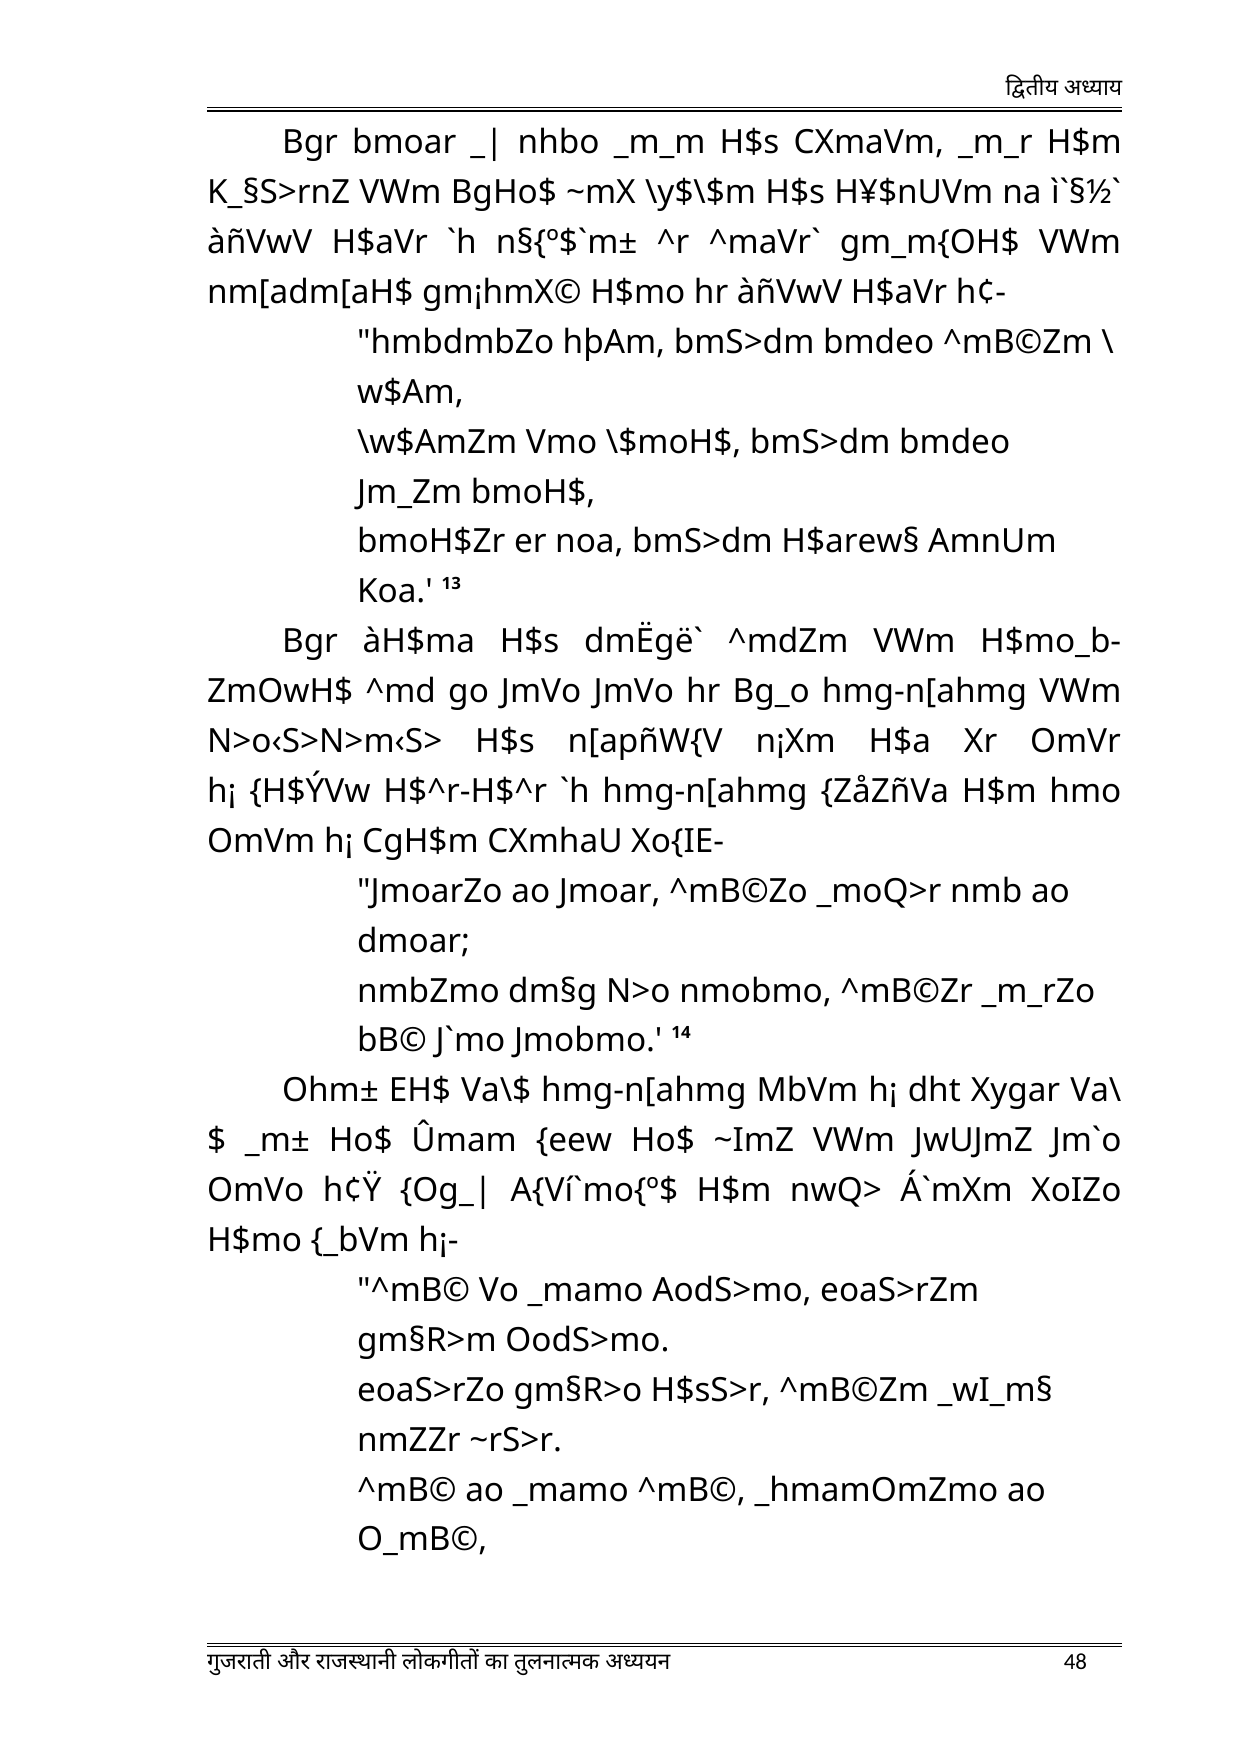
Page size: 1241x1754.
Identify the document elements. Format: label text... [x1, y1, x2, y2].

text ^mB© ao _mamo ^mB©, _hmamOmZmo ao O_mB©, [357, 1465, 1122, 1561]
text "hmbdmbZo hþAm, bmS>dm bmdeo ^mB©Zm \w$Am, [357, 318, 1122, 413]
text Bgr àH$ma H$s dmËgë` ^mdZm VWm H$mo_b-ZmOwH$ ^md go JmVo JmVo hr Bg_o hmg-n[ahmg VWm N>o‹S>N>m‹S> H$s n[apñW{V n¡Xm H$a Xr OmVr h¡ {H$ÝVw H$^r-H$^r `h hmg-n[ahmg {ZåZñVa H$m hmo OmVm h¡ CgH$m CXmhaU Xo{IE- [207, 617, 1122, 862]
text "JmoarZo ao Jmoar, ^mB©Zo _moQ>r nmb ao dmoar; [357, 867, 1122, 962]
text "^mB© Vo _mamo AodS>mo, eoaS>rZm gm§R>m OodS>mo. [357, 1266, 1122, 1361]
text Ohm± EH$ Va\$ hmg-n[ahmg MbVm h¡ dht Xygar Va\$ _m± Ho$ Ûmam {eew Ho$ ~ImZ VWm JwUJmZ Jm`o OmVo h¢Ÿ {Og_| A{Ví`mo{º$ H$m nwQ> Á`mXm XoIZo H$mo {_bVm h¡- [207, 1066, 1122, 1261]
text \w$AmZm Vmo \$moH$, bmS>dm bmdeo Jm_Zm bmoH$, [357, 417, 1122, 513]
text eoaS>rZo gm§R>o H$sS>r, ^mB©Zm _wI_m§ nmZZr ~rS>r. [357, 1366, 1122, 1461]
text nmbZmo dm§g N>o nmobmo, ^mB©Zr _m_rZo bB© J`mo Jmobmo.' [357, 966, 1122, 1062]
text Bgr bmoar _| nhbo _m_m H$s CXmaVm, _m_r H$m K_§S>rnZ VWm BgHo$ ~mX \y$\$m H$s H¥$nUVm na ì`§½` àñVwV H$aVr `h n§{º$`m± ^r ^maVr` gm_m{OH$ VWm nm[adm[aH$ gm¡hmX© H$mo hr àñVwV H$aVr h¢- [207, 118, 1122, 313]
text bmoH$Zr er noa, bmS>dm H$arew§ AmnUm Koa.' [357, 517, 1122, 613]
